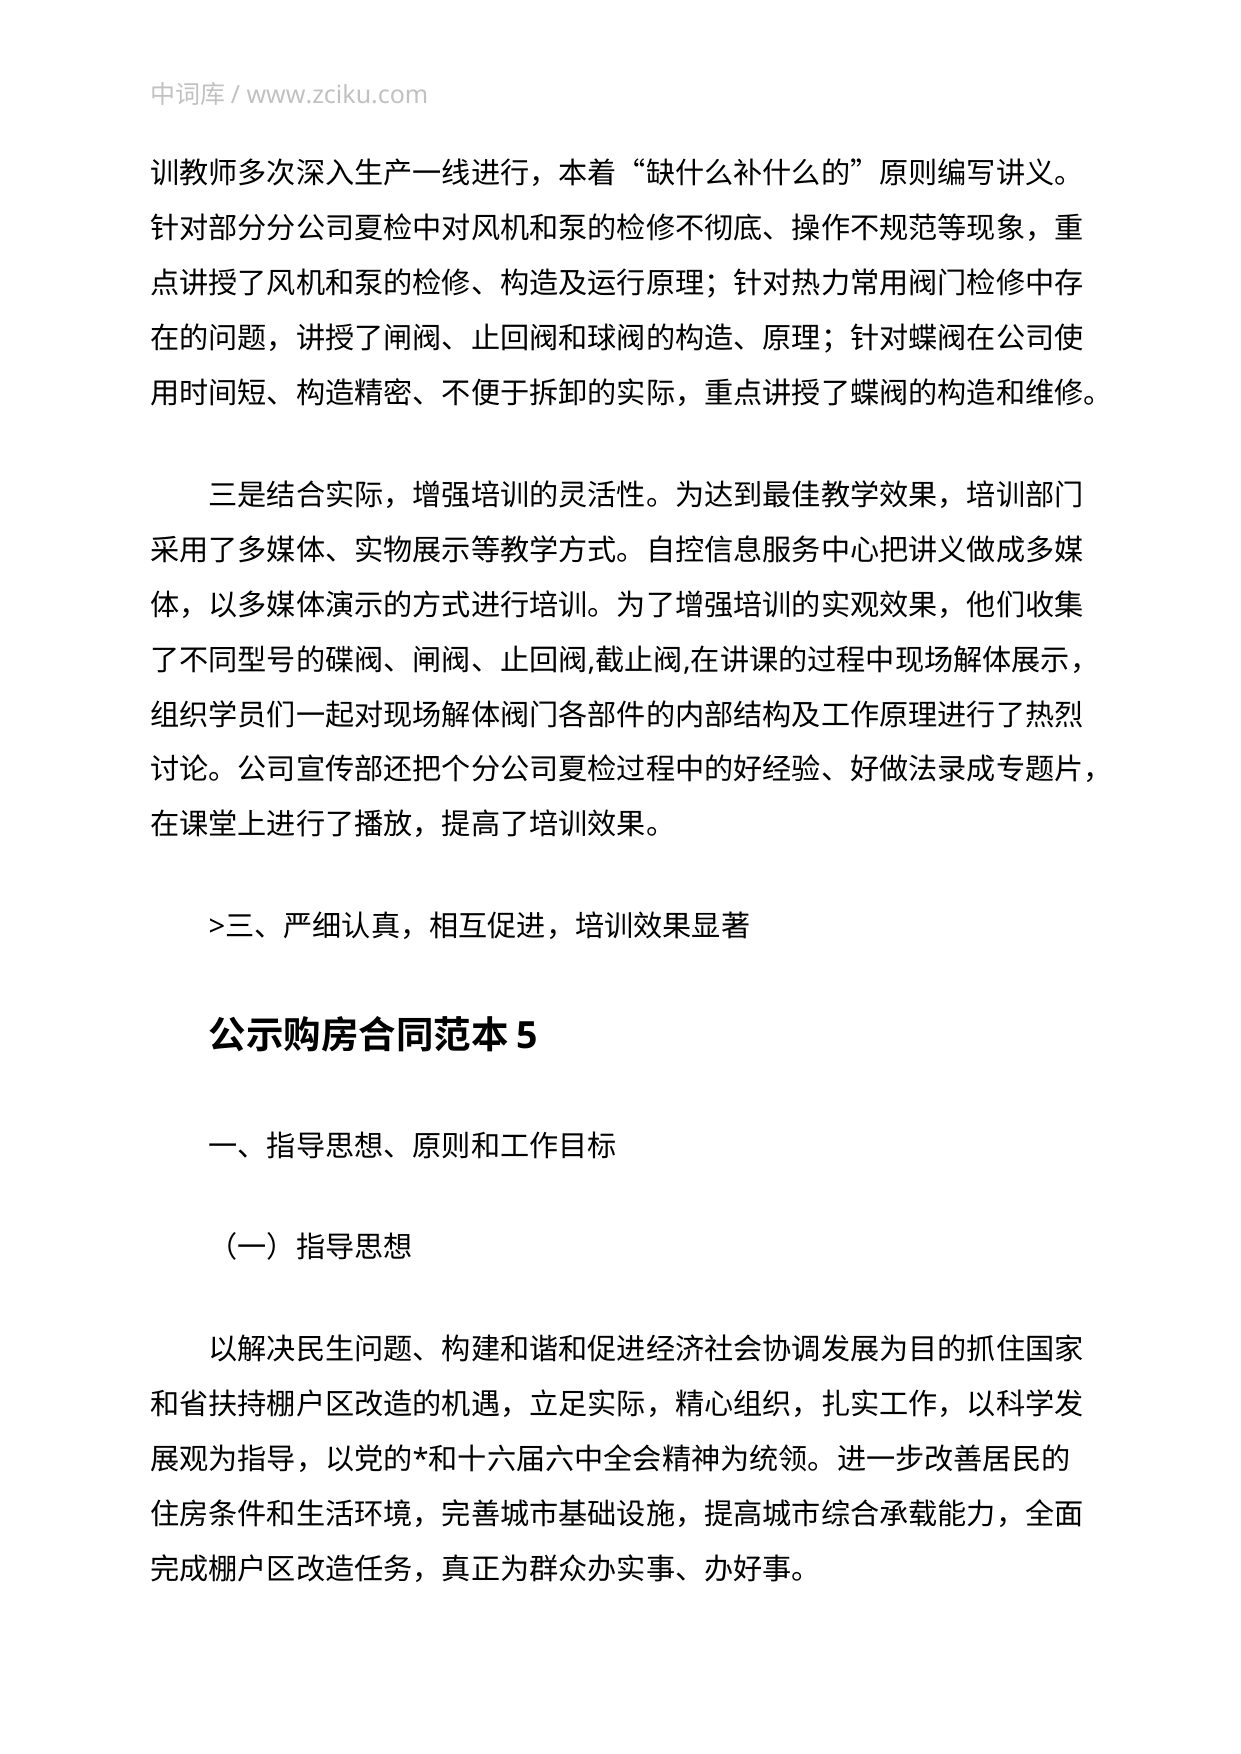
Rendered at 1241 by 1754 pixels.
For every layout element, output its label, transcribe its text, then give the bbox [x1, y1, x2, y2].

text 公示购房合同范本5 [150, 1004, 1090, 1059]
text >三、严细认真，相互促进，培训效果显著 [150, 903, 1090, 945]
text 以解决民生问题、构建和谐和促进经济社会协调发展为目的抓住国家和省扶持棚户区改造的机遇，立足实际，精心组织，扎实工作，以科学发展观为指导，以党的*和十六届六中全会精神为统领。进一步改善居民的住房条件和生活环境，完善城市基础设施，提高城市综合承载能力，全面完成棚户区改造任务，真正为群众办实事、办好事。 [150, 1326, 1090, 1588]
text 一、指导思想、原则和工作目标 [150, 1122, 1090, 1164]
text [150, 150, 1090, 412]
text （一）指导思想 [150, 1224, 1090, 1266]
text 三是结合实际，增强培训的灵活性。为达到最佳教学效果，培训部门采用了多媒体、实物展示等教学方式。自控信息服务中心把讲义做成多媒体，以多媒体演示的方式进行培训。为了增强培训的实观效果，他们收集了不同型号的碟阀、闸阀、止回阀,截止阀,在讲课的过程中现场解体展示，组织学员们一起对现场解体阀门各部件的内部结构及工作原理进行了热烈讨论。公司宣传部还把个分公司夏检过程中的好经验、好做法录成专题片，在课堂上进行了播放，提高了培训效果。 [150, 471, 1090, 843]
